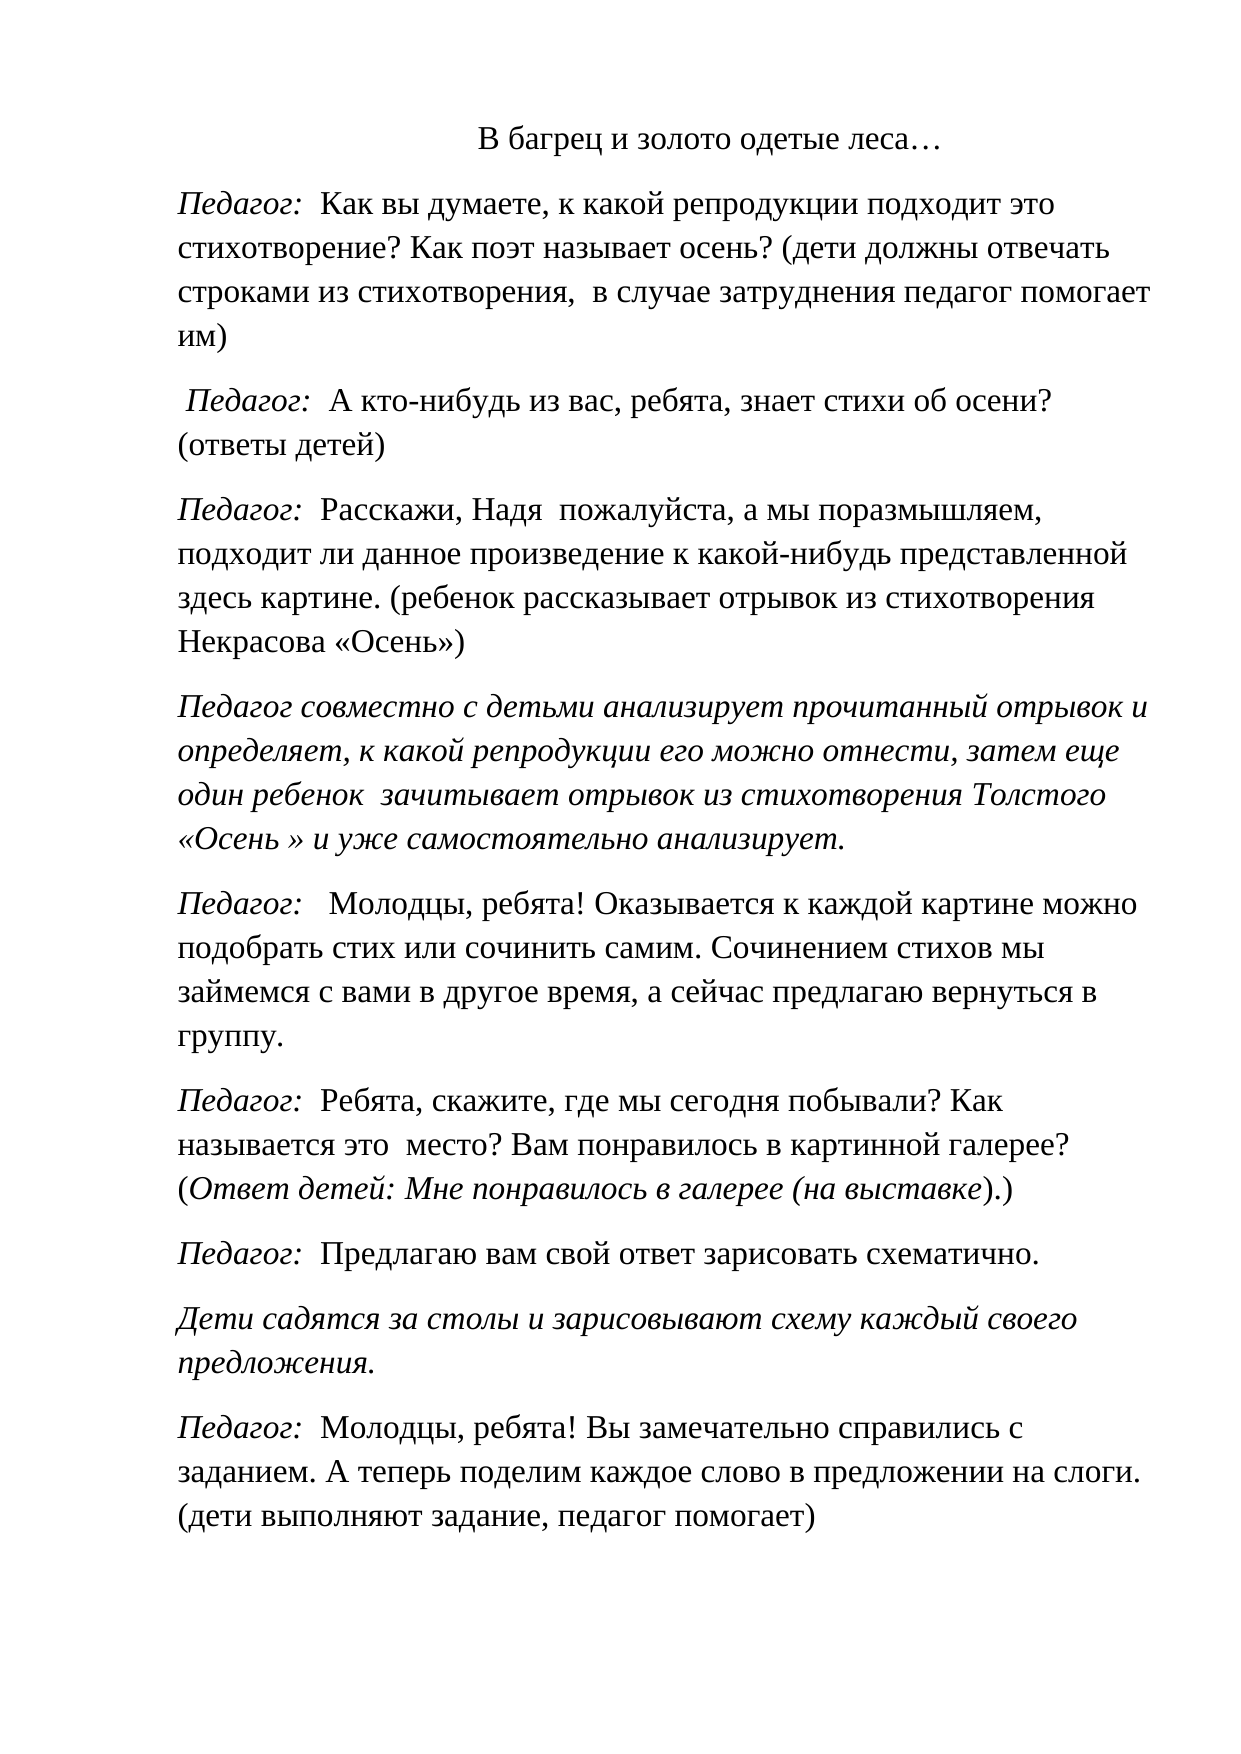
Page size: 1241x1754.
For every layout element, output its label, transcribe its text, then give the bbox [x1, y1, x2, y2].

text Педагог: Молодцы, ребята! Вы замечательно справились с заданием. А теперь поделим каждое слово в предложении на слоги. (дети выполняют задание, педагог помогает) [177, 1407, 1152, 1534]
text Педагог: Предлагаю вам свой ответ зарисовать схематично. [177, 1233, 1152, 1272]
text В багрец и золото одетые леса… [477, 118, 1152, 156]
text Педагог: Ребята, скажите, где мы сегодня побывали? Как называется это место? Вам понравилось в картинной галерее? (Ответ детей: Мне понравилось в галерее (на выставке).) [177, 1080, 1152, 1207]
text Педагог: Расскажи, Надя пожалуйста, а мы поразмышляем, подходит ли данное произведение к какой-нибудь представленной здесь картине. (ребенок рассказывает отрывок из стихотворения Некрасова «Осень») [177, 489, 1152, 659]
text Дети садятся за столы и зарисовывают схему каждый своего предложения. [177, 1298, 1152, 1381]
text Педагог: А кто-нибудь из вас, ребята, знает стихи об осени? (ответы детей) [177, 380, 1152, 462]
text Педагог совместно с детьми анализирует прочитанный отрывок и определяет, к какой репродукции его можно отнести, затем еще один ребенок зачитывает отрывок из стихотворения Толстого «Осень » и уже самостоятельно анализирует. [177, 686, 1152, 857]
text Педагог: Как вы думаете, к какой репродукции подходит это стихотворение? Как поэт называет осень? (дети должны отвечать строками из стихотворения, в случае затруднения педагог помогает им) [177, 183, 1152, 353]
text Педагог: Молодцы, ребята! Оказывается к каждой картине можно подобрать стих или сочинить самим. Сочинением стихов мы займемся с вами в другое время, а сейчас предлагаю вернуться в группу. [177, 883, 1152, 1054]
